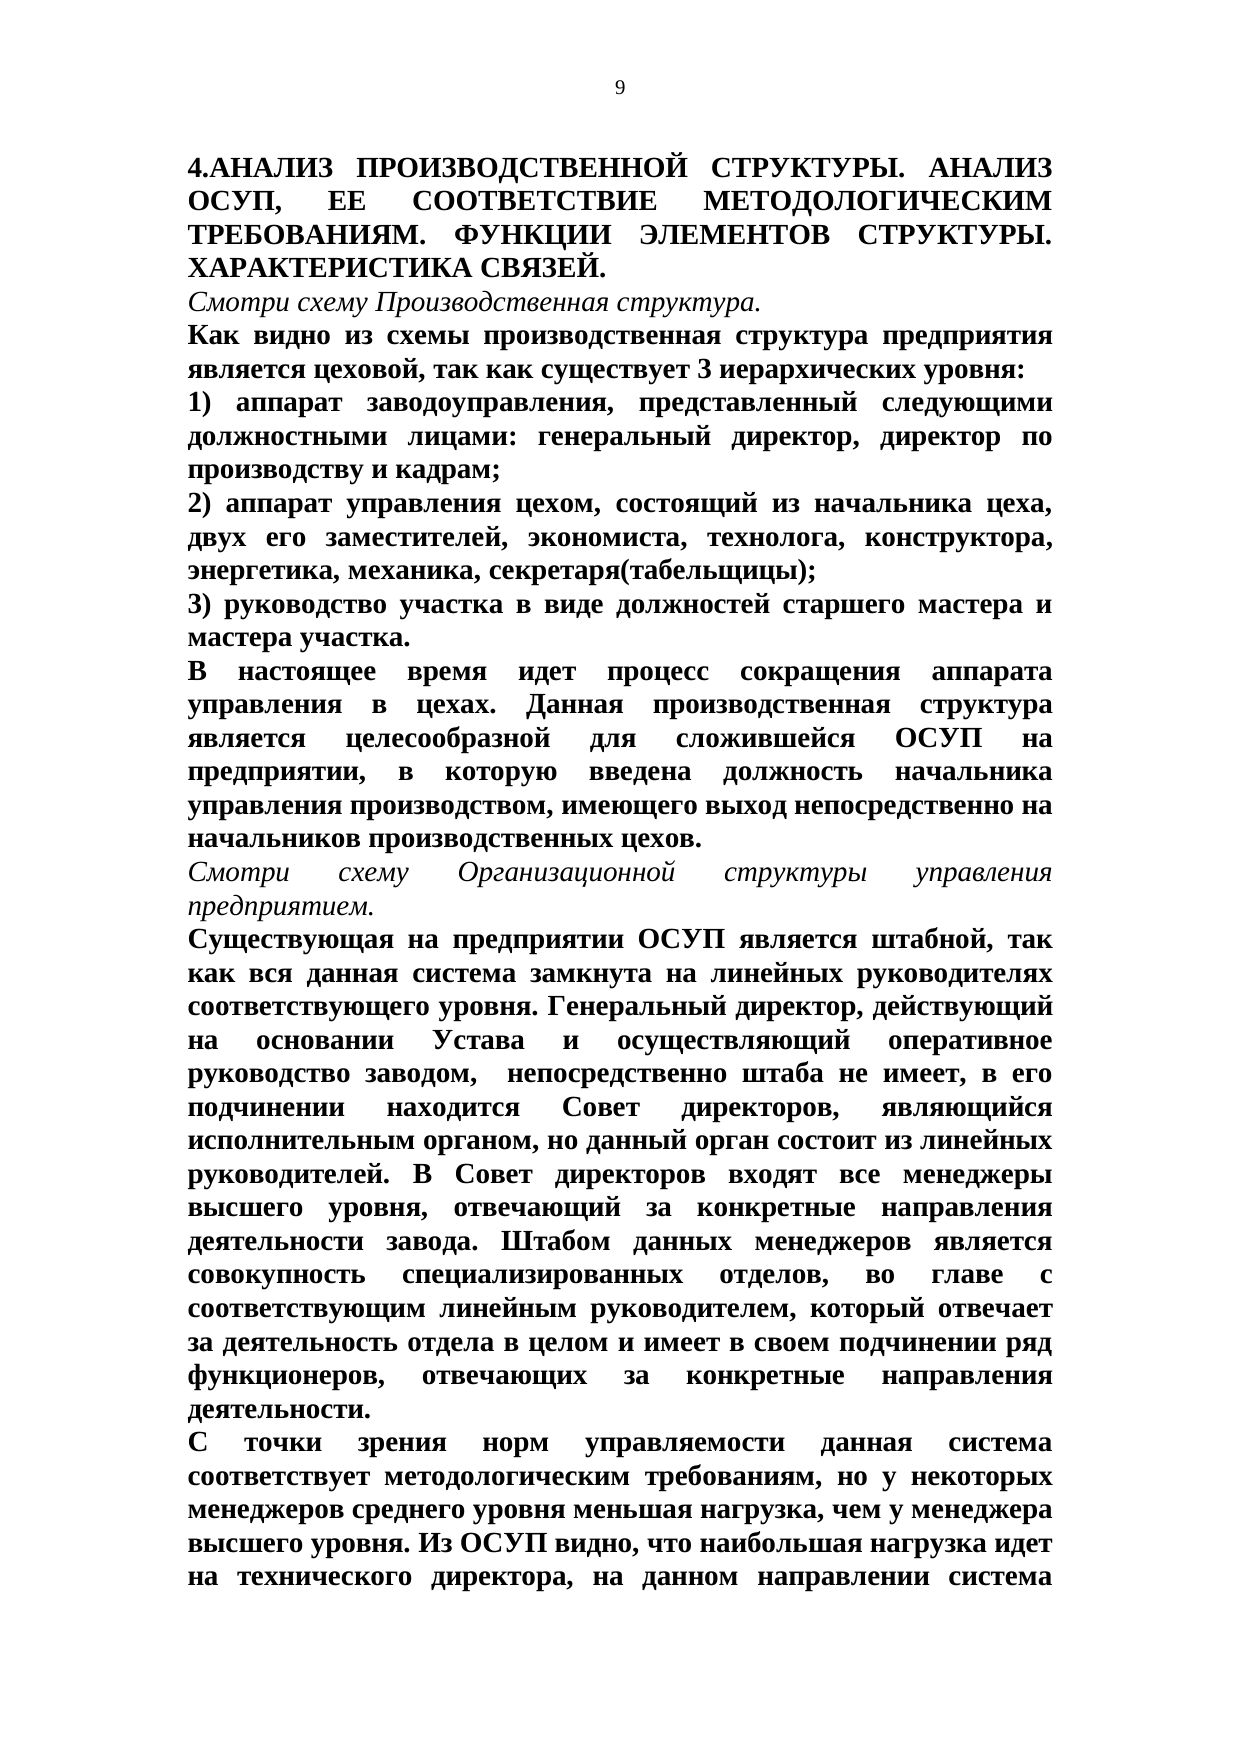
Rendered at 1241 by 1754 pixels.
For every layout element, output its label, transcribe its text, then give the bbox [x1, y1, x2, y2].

list В настоящее время идет процесс сокращения аппарата управления в цехах. Данная производственная структура является целесообразной для сложившейся ОСУП на предприятии, в которую введена должность начальника управления производством, имеющего выход непосредственно на начальников производственных цехов. [187, 653, 1053, 854]
list 3) руководство участка в виде должностей старшего мастера и мастера участка. [187, 586, 1053, 653]
list 1) аппарат заводоуправления, представленный следующими должностными лицами: генеральный директор, директор по производству и кадрам; [187, 385, 1053, 485]
list Как видно из схемы производственная структура предприятия является цеховой, так как существует 3 иерархических уровня: [187, 318, 1053, 385]
list Смотри схему Производственная структура. [187, 284, 1053, 318]
list Существующая на предприятии ОСУП является штабной, так как вся данная система замкнута на линейных руководителях соответствующего уровня. Генеральный директор, действующий на основании Устава и осуществляющий оперативное руководство заводом, непосредственно штаба не имеет, в его подчинении находится Совет директоров, являющийся исполнительным органом, но данный орган состоит из линейных руководителей. В Совет директоров входят все менеджеры высшего уровня, отвечающий за конкретные направления деятельности завода. Штабом данных менеджеров является совокупность специализированных отделов, во главе с соответствующим линейным руководителем, который отвечает за деятельность отдела в целом и имеет в своем подчинении ряд функционеров, отвечающих за конкретные направления деятельности. [187, 921, 1053, 1424]
list 4.АНАЛИЗ ПРОИЗВОДСТВЕННОЙ СТРУКТУРЫ. АНАЛИЗ ОСУП, ЕЕ СООТВЕТСТВИЕ МЕТОДОЛОГИЧЕСКИМ ТРЕБОВАНИЯМ. ФУНКЦИИ ЭЛЕМЕНТОВ СТРУКТУРЫ. ХАРАКТЕРИСТИКА СВЯЗЕЙ. [187, 150, 1053, 284]
list Смотри схему Организационной структуры управления предприятием. [187, 854, 1053, 921]
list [187, 1424, 1053, 1592]
list 2) аппарат управления цехом, состоящий из начальника цеха, двух его заместителей, экономиста, технолога, конструктора, энергетика, механика, секретаря(табельщицы); [187, 485, 1053, 586]
